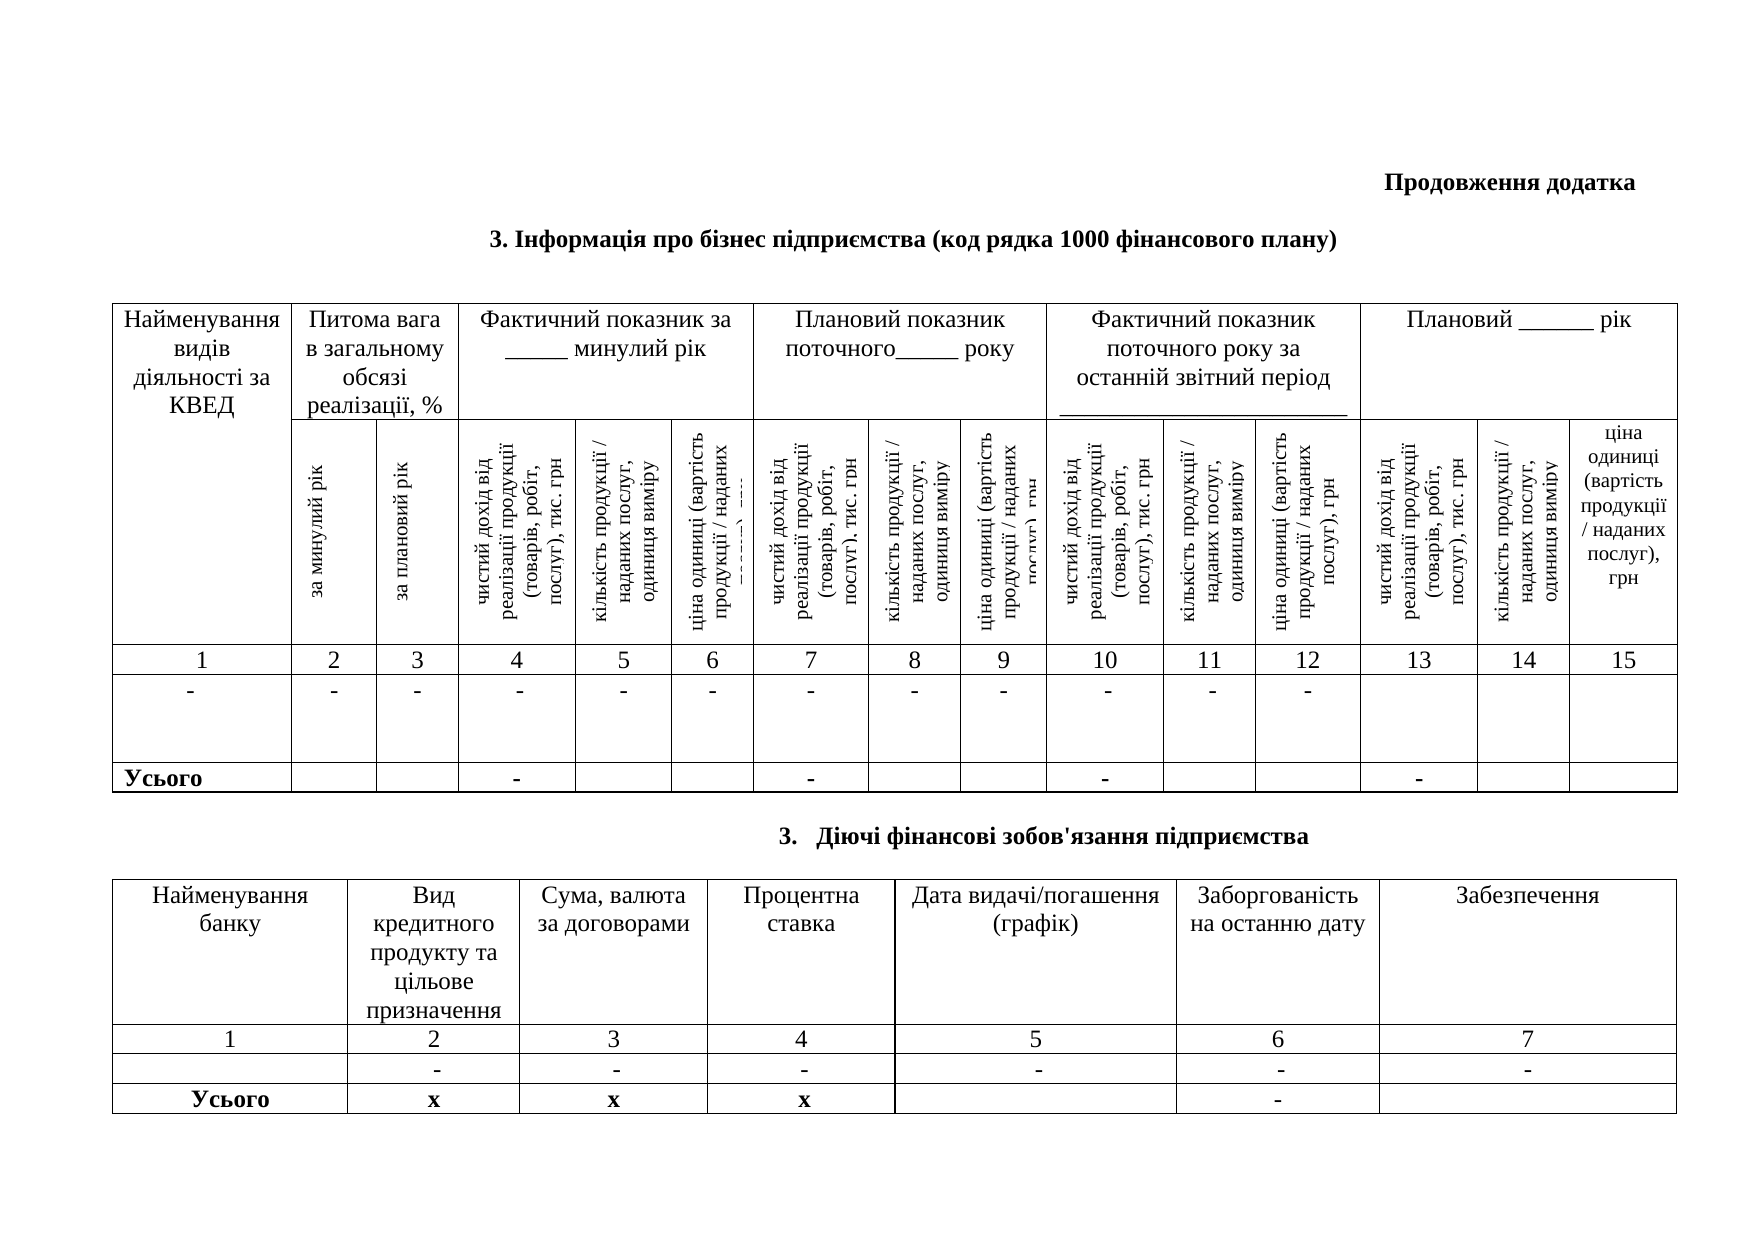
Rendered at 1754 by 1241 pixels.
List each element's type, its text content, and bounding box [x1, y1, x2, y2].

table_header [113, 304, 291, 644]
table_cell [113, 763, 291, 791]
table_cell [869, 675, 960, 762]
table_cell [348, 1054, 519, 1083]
text Продовження додатка [112, 167, 1636, 195]
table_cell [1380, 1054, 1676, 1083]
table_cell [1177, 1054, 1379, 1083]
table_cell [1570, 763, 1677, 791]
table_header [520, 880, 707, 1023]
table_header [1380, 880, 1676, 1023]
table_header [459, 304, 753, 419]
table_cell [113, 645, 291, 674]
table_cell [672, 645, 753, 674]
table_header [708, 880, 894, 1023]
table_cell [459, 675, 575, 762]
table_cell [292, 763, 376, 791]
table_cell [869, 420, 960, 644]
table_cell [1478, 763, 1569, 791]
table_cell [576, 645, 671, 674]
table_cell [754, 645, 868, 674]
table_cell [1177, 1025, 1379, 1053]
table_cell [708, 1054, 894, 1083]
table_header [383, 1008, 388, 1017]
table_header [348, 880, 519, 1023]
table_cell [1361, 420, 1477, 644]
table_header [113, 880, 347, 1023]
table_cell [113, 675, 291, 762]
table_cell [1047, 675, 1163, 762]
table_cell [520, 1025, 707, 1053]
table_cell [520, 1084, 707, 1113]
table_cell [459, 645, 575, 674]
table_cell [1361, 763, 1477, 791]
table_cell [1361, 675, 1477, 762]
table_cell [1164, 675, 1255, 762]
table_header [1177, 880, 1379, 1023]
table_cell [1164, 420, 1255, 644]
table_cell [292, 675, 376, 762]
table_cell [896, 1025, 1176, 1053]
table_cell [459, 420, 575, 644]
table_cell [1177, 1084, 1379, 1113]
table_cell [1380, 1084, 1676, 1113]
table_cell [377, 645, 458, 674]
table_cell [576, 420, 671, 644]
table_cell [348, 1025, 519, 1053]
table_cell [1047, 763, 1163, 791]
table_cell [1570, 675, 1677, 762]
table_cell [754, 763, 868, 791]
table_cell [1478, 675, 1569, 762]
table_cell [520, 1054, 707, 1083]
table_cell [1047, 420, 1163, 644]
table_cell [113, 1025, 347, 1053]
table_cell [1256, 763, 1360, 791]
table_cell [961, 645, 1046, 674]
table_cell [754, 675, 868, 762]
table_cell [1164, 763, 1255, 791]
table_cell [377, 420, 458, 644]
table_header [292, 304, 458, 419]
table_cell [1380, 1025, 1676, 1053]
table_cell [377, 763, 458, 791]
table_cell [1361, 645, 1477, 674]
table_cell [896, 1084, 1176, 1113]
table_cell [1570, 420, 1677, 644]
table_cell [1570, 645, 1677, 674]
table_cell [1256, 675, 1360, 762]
list Діючі фінансові зобов'язання підприємства [452, 821, 1636, 850]
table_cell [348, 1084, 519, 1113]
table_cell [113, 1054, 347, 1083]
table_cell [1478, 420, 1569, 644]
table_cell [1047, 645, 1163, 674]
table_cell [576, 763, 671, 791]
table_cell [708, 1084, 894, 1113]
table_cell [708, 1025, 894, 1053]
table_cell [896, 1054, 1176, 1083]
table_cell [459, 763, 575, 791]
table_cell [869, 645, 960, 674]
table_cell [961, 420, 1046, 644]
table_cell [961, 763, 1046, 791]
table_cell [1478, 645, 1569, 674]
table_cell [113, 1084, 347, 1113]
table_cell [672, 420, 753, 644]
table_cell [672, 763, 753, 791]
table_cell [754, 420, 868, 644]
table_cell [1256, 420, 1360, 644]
text 3. Інформація про бізнес підприємства (код рядка 1000 фінансового плану) [489, 224, 1636, 253]
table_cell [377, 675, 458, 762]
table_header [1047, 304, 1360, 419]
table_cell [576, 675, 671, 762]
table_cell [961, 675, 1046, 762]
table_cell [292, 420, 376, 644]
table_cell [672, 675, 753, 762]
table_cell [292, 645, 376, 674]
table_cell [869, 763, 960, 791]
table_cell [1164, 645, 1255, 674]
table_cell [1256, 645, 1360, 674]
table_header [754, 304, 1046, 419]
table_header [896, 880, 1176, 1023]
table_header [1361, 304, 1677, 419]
